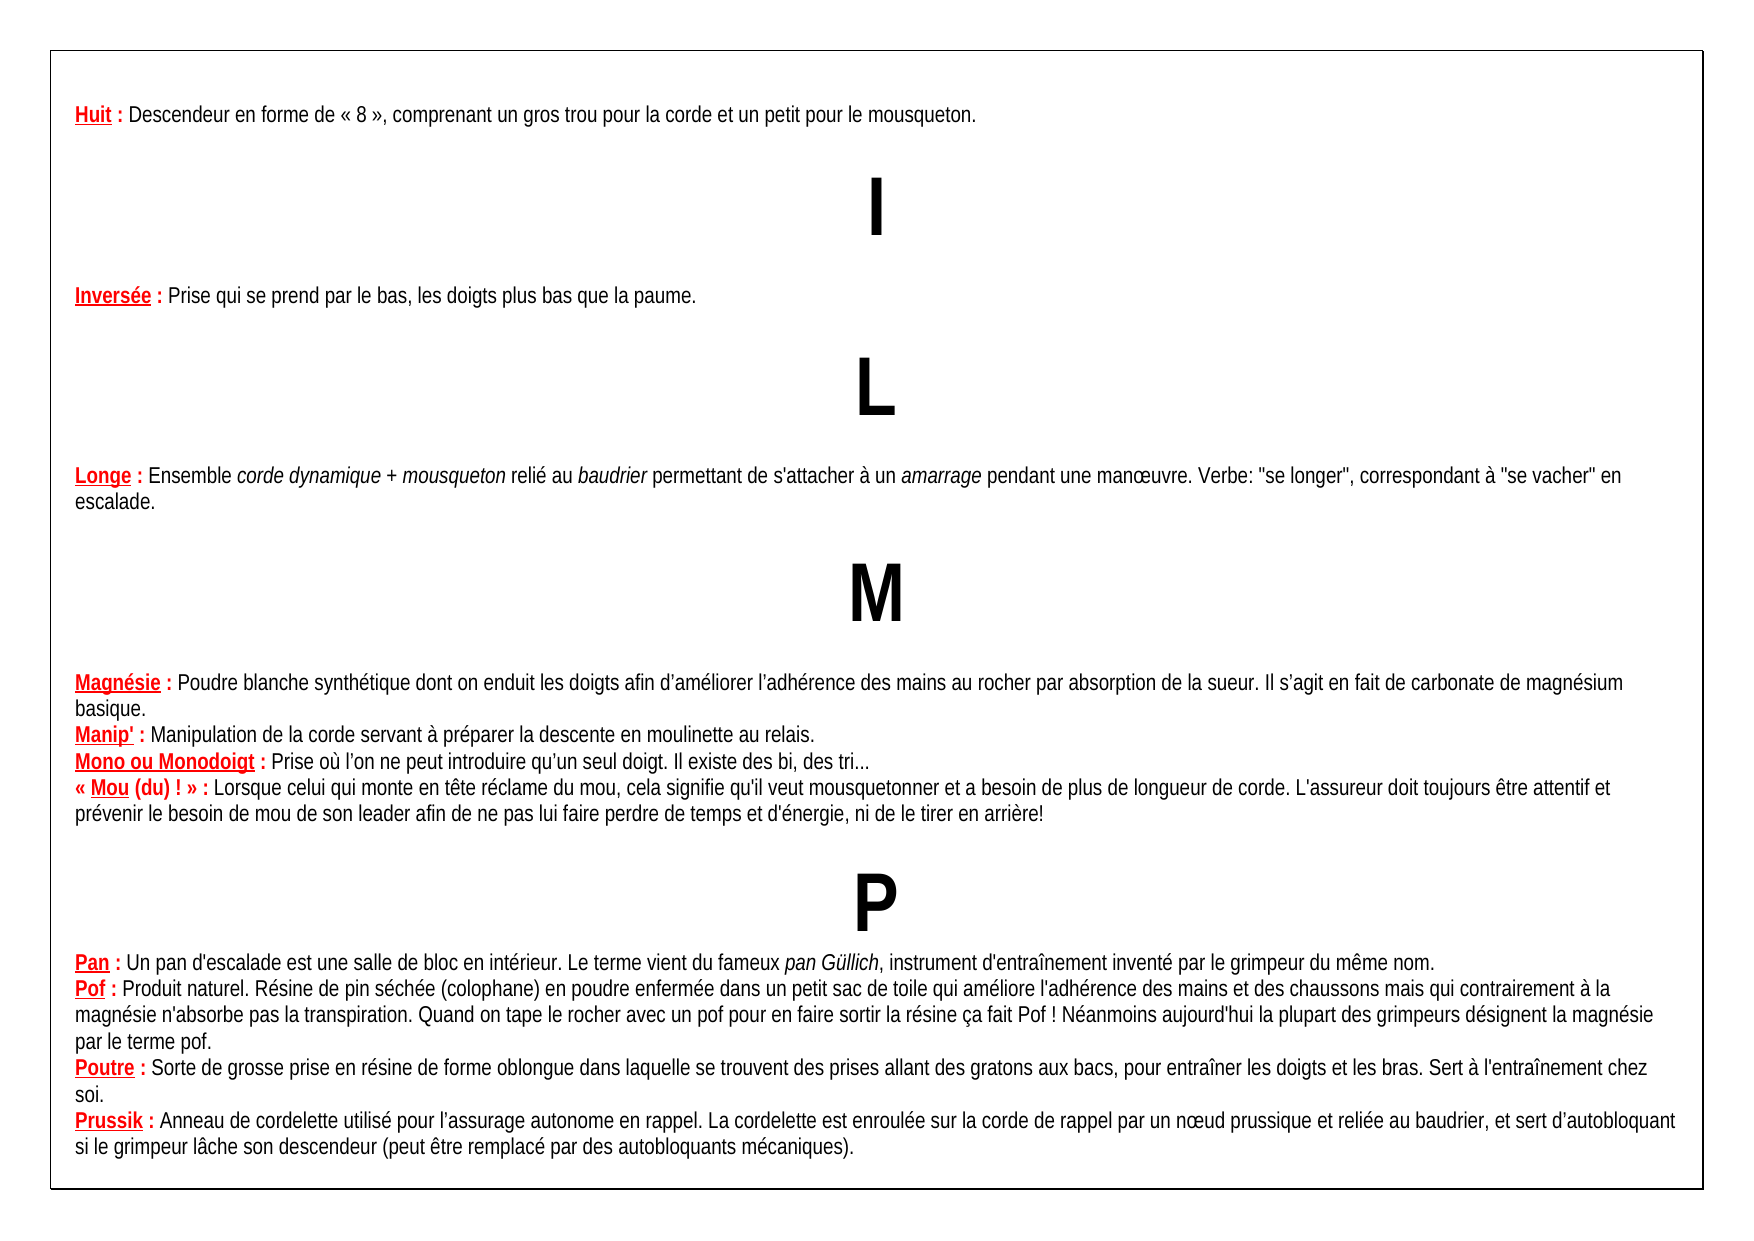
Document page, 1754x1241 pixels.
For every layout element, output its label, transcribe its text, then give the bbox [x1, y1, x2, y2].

text Poutre : Sorte de grosse prise en résine de forme oblongue dans laquelle se trouvent des prises allant des gratons aux bacs, pour entraîner les doigts et les bras. Sert à l'entraînement chez soi. [75, 1054, 1678, 1107]
text Huit : Descendeur en forme de « 8 », comprenant un gros trou pour la corde et un petit pour le mousqueton. [75, 101, 1678, 128]
text L [75, 337, 1678, 433]
text Prussik : Anneau de cordelette utilisé pour l’assurage autonome en rappel. La cordelette est enroulée sur la corde de rappel par un nœud prussique et reliée au baudrier, et sert d’autobloquant si le grimpeur lâche son descendeur (peut être remplacé par des autobloquants mécaniques). [75, 1107, 1678, 1159]
text Pof : Produit naturel. Résine de pin séchée (colophane) en poudre enfermée dans un petit sac de toile qui améliore l'adhérence des mains et des chaussons mais qui contrairement à la magnésie n'absorbe pas la transpiration. Quand on tape le rocher avec un pof pour en faire sortir la résine ça fait Pof ! Néanmoins aujourd'hui la plupart des grimpeurs désignent la magnésie par le terme pof. [75, 975, 1678, 1054]
text I [75, 157, 1678, 252]
text « Mou (du) ! » : Lorsque celui qui monte en tête réclame du mou, cela signifie qu'il veut mousquetonner et a besoin de plus de longueur de corde. L'assureur doit toujours être attentif et prévenir le besoin de mou de son leader afin de ne pas lui faire perdre de temps et d'énergie, ni de le tirer en arrière! [75, 774, 1678, 827]
text Mono ou Monodoigt : Prise où l’on ne peut introduire qu’un seul doigt. Il existe des bi, des tri... [75, 748, 1678, 774]
text P [75, 853, 1678, 949]
text Pan : Un pan d'escalade est une salle de bloc en intérieur. Le terme vient du fameux pan Güllich, instrument d'entraînement inventé par le grimpeur du même nom. [75, 949, 1678, 975]
text Magnésie : Poudre blanche synthétique dont on enduit les doigts afin d’améliorer l’adhérence des mains au rocher par absorption de la sueur. Il s’agit en fait de carbonate de magnésium basique. [75, 669, 1678, 721]
text M [75, 544, 1678, 639]
text Inversée : Prise qui se prend par le bas, les doigts plus bas que la paume. [75, 282, 1678, 308]
text Manip' : Manipulation de la corde servant à préparer la descente en moulinette au relais. [75, 721, 1678, 748]
text Longe : Ensemble corde dynamique + mousqueton relié au baudrier permettant de s'attacher à un amarrage pendant une manœuvre. Verbe: "se longer", correspondant à "se vacher" en escalade. [75, 462, 1678, 515]
